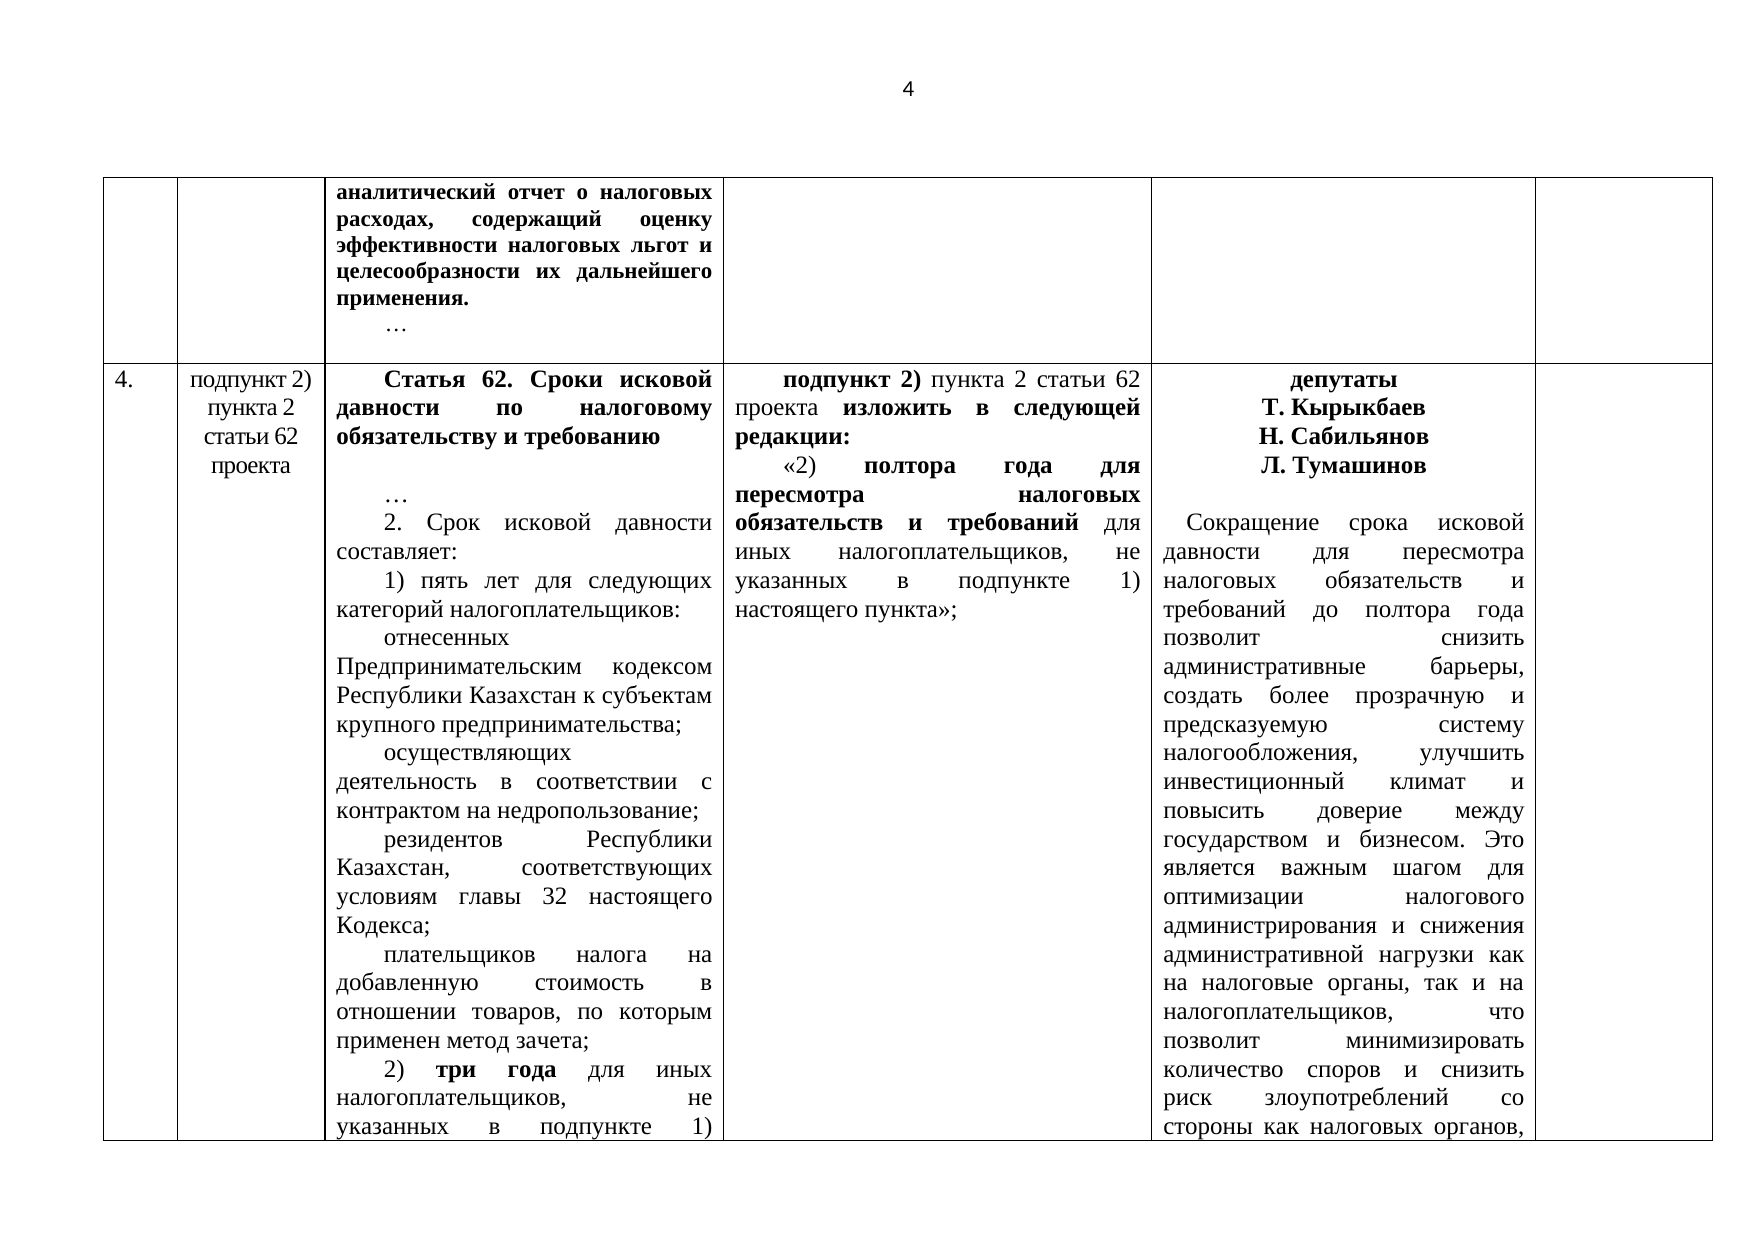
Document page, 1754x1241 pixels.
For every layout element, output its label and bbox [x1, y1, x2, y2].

table_cell [104, 364, 177, 1140]
table_cell [724, 178, 1151, 363]
table_cell [104, 178, 177, 363]
table_cell [178, 178, 324, 363]
table_cell [326, 178, 723, 363]
table_cell [178, 364, 324, 1140]
table_cell [724, 364, 1151, 1140]
table_cell [1536, 364, 1712, 1140]
table_cell [1152, 178, 1535, 363]
table_cell [1152, 364, 1535, 1140]
table_cell [1536, 178, 1712, 363]
table_cell [326, 364, 723, 1140]
